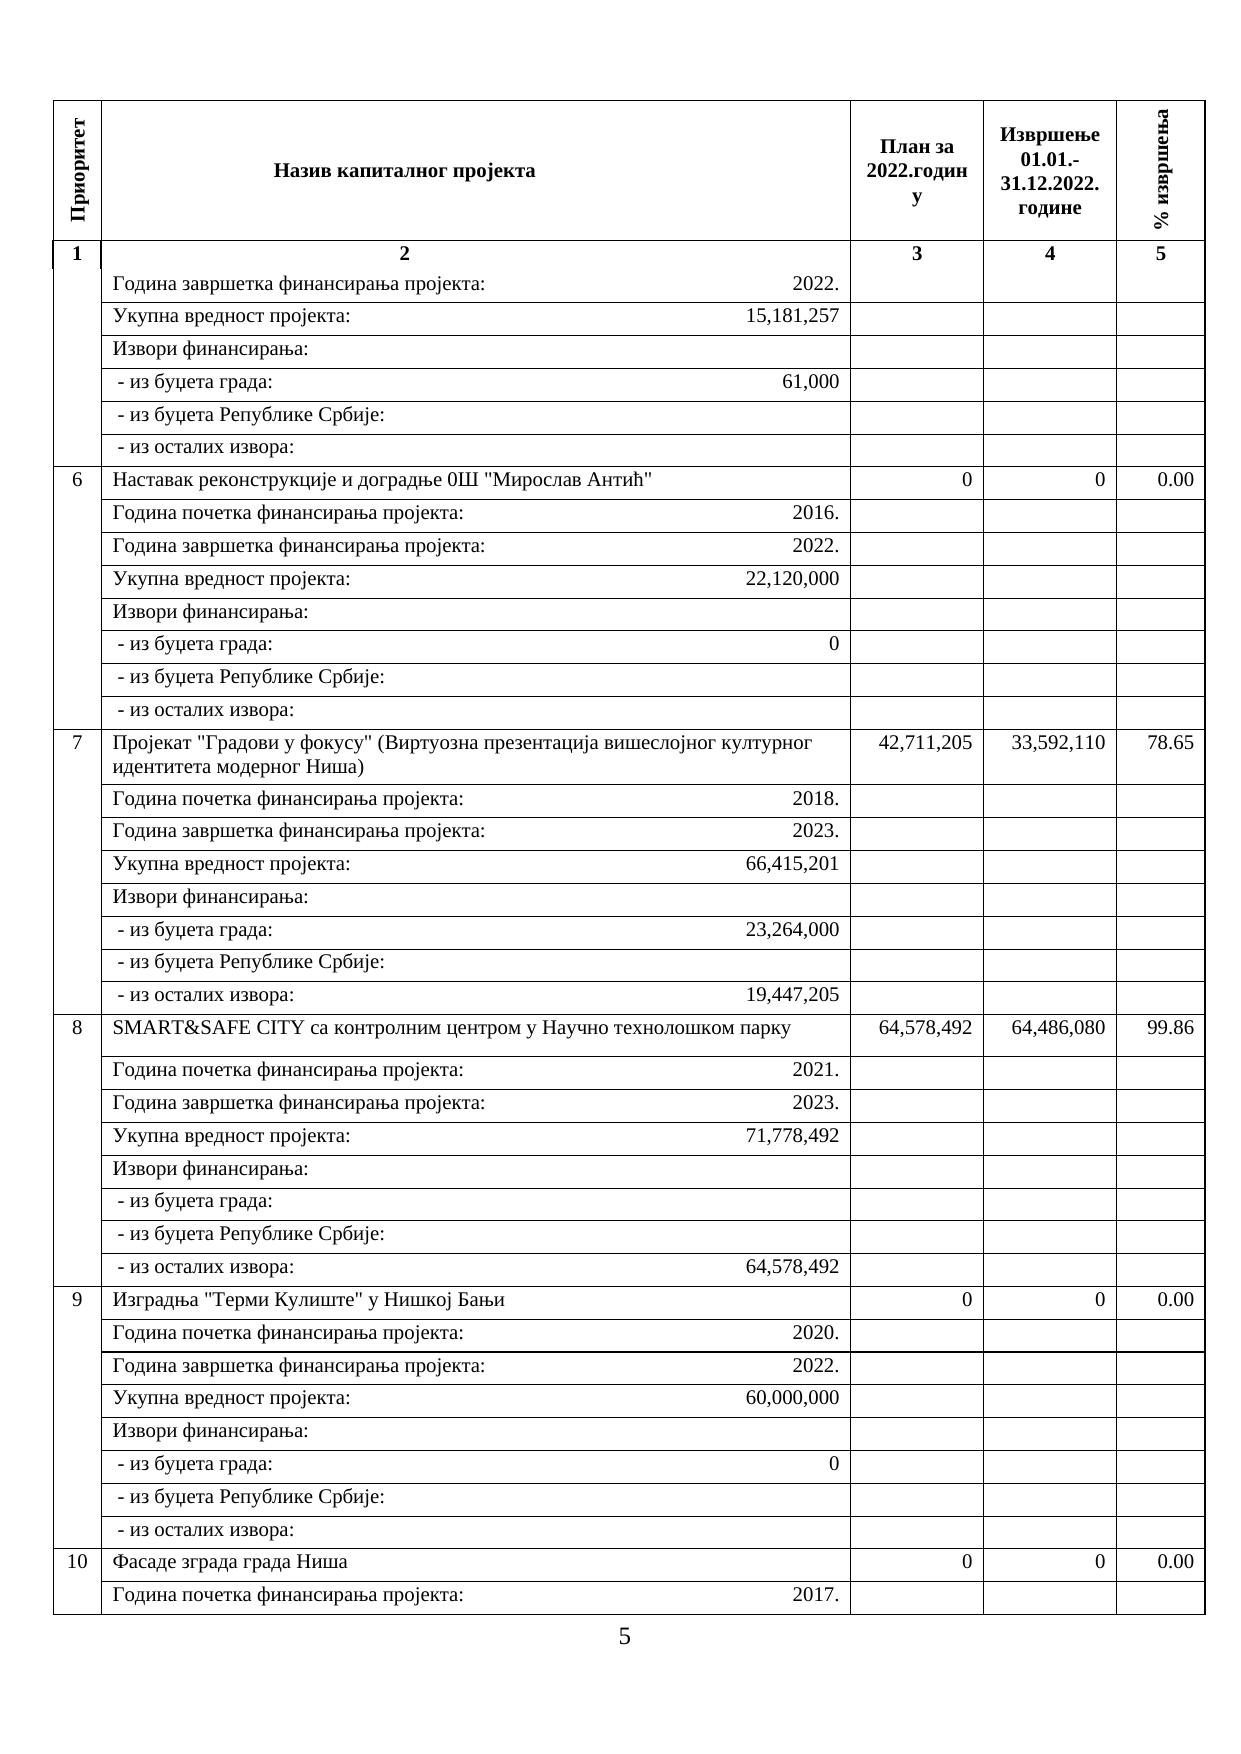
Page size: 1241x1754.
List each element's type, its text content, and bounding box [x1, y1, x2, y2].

table_cell 0.00 [1117, 1549, 1204, 1581]
table_cell [1117, 982, 1204, 1014]
table_cell [1117, 1123, 1204, 1154]
table_cell Година завршетка финансирања пројекта: [102, 269, 708, 302]
table_cell [851, 1123, 983, 1154]
table_cell 0 [708, 631, 850, 663]
table_cell [851, 1090, 983, 1122]
table_cell 78.65 [1117, 730, 1204, 784]
table_cell SMART&SAFE CITY са контролним центром у Научно технолошком парку [102, 1015, 850, 1056]
table_cell [851, 917, 983, 948]
table_cell 33,592,110 [984, 730, 1116, 784]
table_cell [984, 1517, 1116, 1548]
table_cell 15,181,257 [708, 303, 850, 335]
table_cell Укупна вредност пројекта: [102, 303, 708, 335]
table_cell Година почетка финансирања пројекта: [102, 500, 708, 532]
table_cell [1117, 1517, 1204, 1548]
table_cell - из буџета Републике Србије: [102, 1221, 708, 1253]
table_cell [984, 402, 1116, 433]
table_cell [1117, 785, 1204, 817]
table_cell [984, 664, 1116, 696]
table_cell [1117, 1221, 1204, 1253]
table_cell [984, 631, 1116, 663]
table_cell [984, 599, 1116, 630]
table_header [708, 101, 850, 239]
table_cell [1117, 917, 1204, 948]
table_cell Наставак реконструкције и доградње 0Ш "Мирослав Антић" [102, 467, 850, 499]
table_cell [984, 1189, 1116, 1220]
table_cell [708, 402, 850, 433]
table_cell 8 [54, 1015, 101, 1286]
table_cell 64,578,492 [851, 1015, 983, 1056]
table_cell [984, 884, 1116, 916]
table_cell [1117, 664, 1204, 696]
table_header Назив капиталног пројекта [102, 101, 708, 239]
table_cell - из буџета града: [102, 369, 708, 401]
table_cell Пројекат "Градови у фокусу" (Виртуозна презентација вишеслојног културног идентитета модерног Ниша) [102, 730, 850, 784]
table_cell [851, 950, 983, 981]
table_cell Година завршетка финансирања пројекта: [102, 533, 708, 565]
table_cell [851, 1451, 983, 1483]
table_cell [984, 566, 1116, 597]
table_cell Година завршетка финансирања пројекта: [102, 1353, 708, 1384]
table_cell 7 [54, 730, 101, 1014]
table_cell [1117, 369, 1204, 401]
table_cell 2017. [708, 1582, 850, 1614]
table_cell [984, 303, 1116, 335]
table_cell [1117, 336, 1204, 368]
table_cell - из осталих извора: [102, 1517, 708, 1548]
table_cell [851, 1484, 983, 1516]
table_cell [708, 336, 850, 368]
table_cell Година почетка финансирања пројекта: [102, 1057, 708, 1089]
table_cell Година завршетка финансирања пројекта: [102, 818, 708, 850]
table_cell - из осталих извора: [102, 982, 708, 1014]
table_cell Година почетка финансирања пројекта: [102, 1320, 708, 1351]
table_cell [708, 950, 850, 981]
table_cell [984, 982, 1116, 1014]
table_cell [851, 851, 983, 883]
table_cell [851, 269, 983, 302]
table_cell - из буџета Републике Србије: [102, 664, 708, 696]
table_cell [851, 1517, 983, 1548]
table_cell [984, 1254, 1116, 1286]
table_cell [984, 818, 1116, 850]
table_cell 0.00 [1117, 467, 1204, 499]
table_cell - из буџета Републике Србије: [102, 1484, 708, 1516]
table_cell 0 [851, 1287, 983, 1319]
table_cell [708, 1484, 850, 1516]
table_cell [1117, 1254, 1204, 1286]
table_cell [1117, 435, 1204, 466]
table_cell [1117, 697, 1204, 729]
table_cell [984, 1123, 1116, 1154]
table_cell Укупна вредност пројекта: [102, 1385, 708, 1417]
table_cell - из осталих извора: [102, 435, 708, 466]
table_cell [984, 950, 1116, 981]
table_cell - из осталих извора: [102, 1254, 708, 1286]
table_cell [1117, 1057, 1204, 1089]
table_cell Укупна вредност пројекта: [102, 851, 708, 883]
table_cell 61,000 [708, 369, 850, 401]
table_cell [851, 1189, 983, 1220]
table_cell [851, 402, 983, 433]
table_cell Изградња "Терми Кулиште" у Нишкој Бањи [102, 1287, 850, 1319]
table_cell 1 [54, 241, 100, 269]
table_cell [708, 1418, 850, 1450]
table_cell [984, 336, 1116, 368]
table_cell 0 [708, 1451, 850, 1483]
table_cell Извори финансирања: [102, 1156, 708, 1187]
table_cell 6 [54, 467, 101, 729]
table_cell 2 [102, 241, 708, 269]
table_cell [1117, 500, 1204, 532]
table_cell 2021. [708, 1057, 850, 1089]
table_cell [851, 435, 983, 466]
table_cell [984, 1057, 1116, 1089]
table_cell [851, 884, 983, 916]
table_cell 0 [984, 1549, 1116, 1581]
table_cell [1117, 566, 1204, 597]
table_cell [984, 1353, 1116, 1384]
table_cell [984, 1221, 1116, 1253]
table_cell [851, 1221, 983, 1253]
table_cell [1117, 1156, 1204, 1187]
table_cell 3 [851, 241, 983, 269]
table_cell [708, 599, 850, 630]
table_cell [984, 269, 1116, 302]
table_cell [1117, 1090, 1204, 1122]
table_cell [1117, 851, 1204, 883]
table_cell [1117, 303, 1204, 335]
table_cell [984, 1090, 1116, 1122]
table_cell [984, 435, 1116, 466]
table_cell 2023. [708, 1090, 850, 1122]
table_cell 2023. [708, 818, 850, 850]
table_cell [708, 1549, 850, 1581]
table_cell 10 [54, 1549, 101, 1614]
table_cell [851, 631, 983, 663]
table_cell [1117, 1385, 1204, 1417]
table_cell [984, 1582, 1116, 1614]
table_cell [1117, 1418, 1204, 1450]
table_cell [708, 1156, 850, 1187]
table_cell [851, 533, 983, 565]
table_cell [984, 533, 1116, 565]
table_cell - из буџета града: [102, 1189, 708, 1220]
table_cell 64,486,080 [984, 1015, 1116, 1056]
table_cell [984, 500, 1116, 532]
table_cell [851, 697, 983, 729]
table_cell - из буџета града: [102, 917, 708, 948]
table_cell [708, 664, 850, 696]
table_cell [984, 1451, 1116, 1483]
table_cell [851, 599, 983, 630]
table_cell 0 [851, 1549, 983, 1581]
table_cell Укупна вредност пројекта: [102, 566, 708, 597]
table_cell [851, 1385, 983, 1417]
table_cell [851, 785, 983, 817]
table_cell 60,000,000 [708, 1385, 850, 1417]
table_cell [851, 982, 983, 1014]
table_cell 2018. [708, 785, 850, 817]
table_cell [1117, 1451, 1204, 1483]
table_cell [1117, 1320, 1204, 1351]
table_cell [1117, 1582, 1204, 1614]
table_cell 0 [984, 1287, 1116, 1319]
table_cell - из буџета града: [102, 631, 708, 663]
table_cell 0 [984, 467, 1116, 499]
table_cell 2016. [708, 500, 850, 532]
table_cell [984, 917, 1116, 948]
table_cell 2022. [708, 1353, 850, 1384]
table_cell 23,264,000 [708, 917, 850, 948]
table_cell [851, 664, 983, 696]
table_cell Фасаде зграда града Ниша [102, 1549, 708, 1581]
table_cell [984, 1156, 1116, 1187]
table_cell [708, 1517, 850, 1548]
table_cell [1117, 269, 1204, 302]
table_cell Извори финансирања: [102, 884, 708, 916]
table_cell Извори финансирања: [102, 336, 708, 368]
table_cell [851, 818, 983, 850]
table_cell [984, 697, 1116, 729]
table_header % извршења [1117, 101, 1204, 239]
table_cell 9 [54, 1287, 101, 1548]
table_cell [851, 1320, 983, 1351]
table_cell [708, 241, 850, 269]
table_cell [851, 303, 983, 335]
table_cell 2022. [708, 533, 850, 565]
table_cell 42,711,205 [851, 730, 983, 784]
table_cell [984, 1320, 1116, 1351]
table_cell [984, 1484, 1116, 1516]
table_cell [1117, 599, 1204, 630]
table_cell [708, 1221, 850, 1253]
table_cell - из буџета Републике Србије: [102, 402, 708, 433]
table_cell [984, 1418, 1116, 1450]
table_cell [708, 435, 850, 466]
table_cell [1117, 950, 1204, 981]
table_cell Година завршетка финансирања пројекта: [102, 1090, 708, 1122]
table_header Приоритет [54, 101, 101, 239]
table_cell [984, 369, 1116, 401]
table_cell [708, 884, 850, 916]
table_cell [851, 336, 983, 368]
table_cell 2020. [708, 1320, 850, 1351]
table_cell [1117, 1484, 1204, 1516]
table_cell 2022. [708, 269, 850, 302]
table_header Извршење 01.01.-31.12.2022. године [984, 101, 1116, 239]
table_cell 5 [1117, 241, 1204, 269]
table_cell [851, 1057, 983, 1089]
table_cell [851, 500, 983, 532]
table_cell [1117, 884, 1204, 916]
table_cell [1117, 1189, 1204, 1220]
table_cell Година почетка финансирања пројекта: [102, 785, 708, 817]
table_cell Укупна вредност пројекта: [102, 1123, 708, 1154]
table_cell [708, 1189, 850, 1220]
table_cell 66,415,201 [708, 851, 850, 883]
table_cell [984, 785, 1116, 817]
table_cell [984, 1385, 1116, 1417]
table_cell [851, 566, 983, 597]
table_cell 0.00 [1117, 1287, 1204, 1319]
table_cell [1117, 402, 1204, 433]
table_cell 99.86 [1117, 1015, 1204, 1056]
table_cell [851, 1156, 983, 1187]
table_cell - из буџета града: [102, 1451, 708, 1483]
table_header План за 2022.годину [851, 101, 983, 239]
table_cell 71,778,492 [708, 1123, 850, 1154]
table_cell 64,578,492 [708, 1254, 850, 1286]
table_cell [1117, 818, 1204, 850]
table_cell [1117, 631, 1204, 663]
table_cell 0 [851, 467, 983, 499]
table_cell [851, 1353, 983, 1384]
table_cell [851, 1582, 983, 1614]
table_cell 22,120,000 [708, 566, 850, 597]
table_cell Година почетка финансирања пројекта: [102, 1582, 708, 1614]
table_cell [984, 851, 1116, 883]
table_cell Извори финансирања: [102, 1418, 708, 1450]
table_cell [1117, 533, 1204, 565]
table_cell - из буџета Републике Србије: [102, 950, 708, 981]
table_cell [851, 1418, 983, 1450]
table_cell 4 [984, 241, 1116, 269]
table_cell Извори финансирања: [102, 599, 708, 630]
table_cell [708, 697, 850, 729]
table_cell [1117, 1353, 1204, 1384]
table_cell - из осталих извора: [102, 697, 708, 729]
table_cell [851, 1254, 983, 1286]
table_cell [851, 369, 983, 401]
table_cell 19,447,205 [708, 982, 850, 1014]
